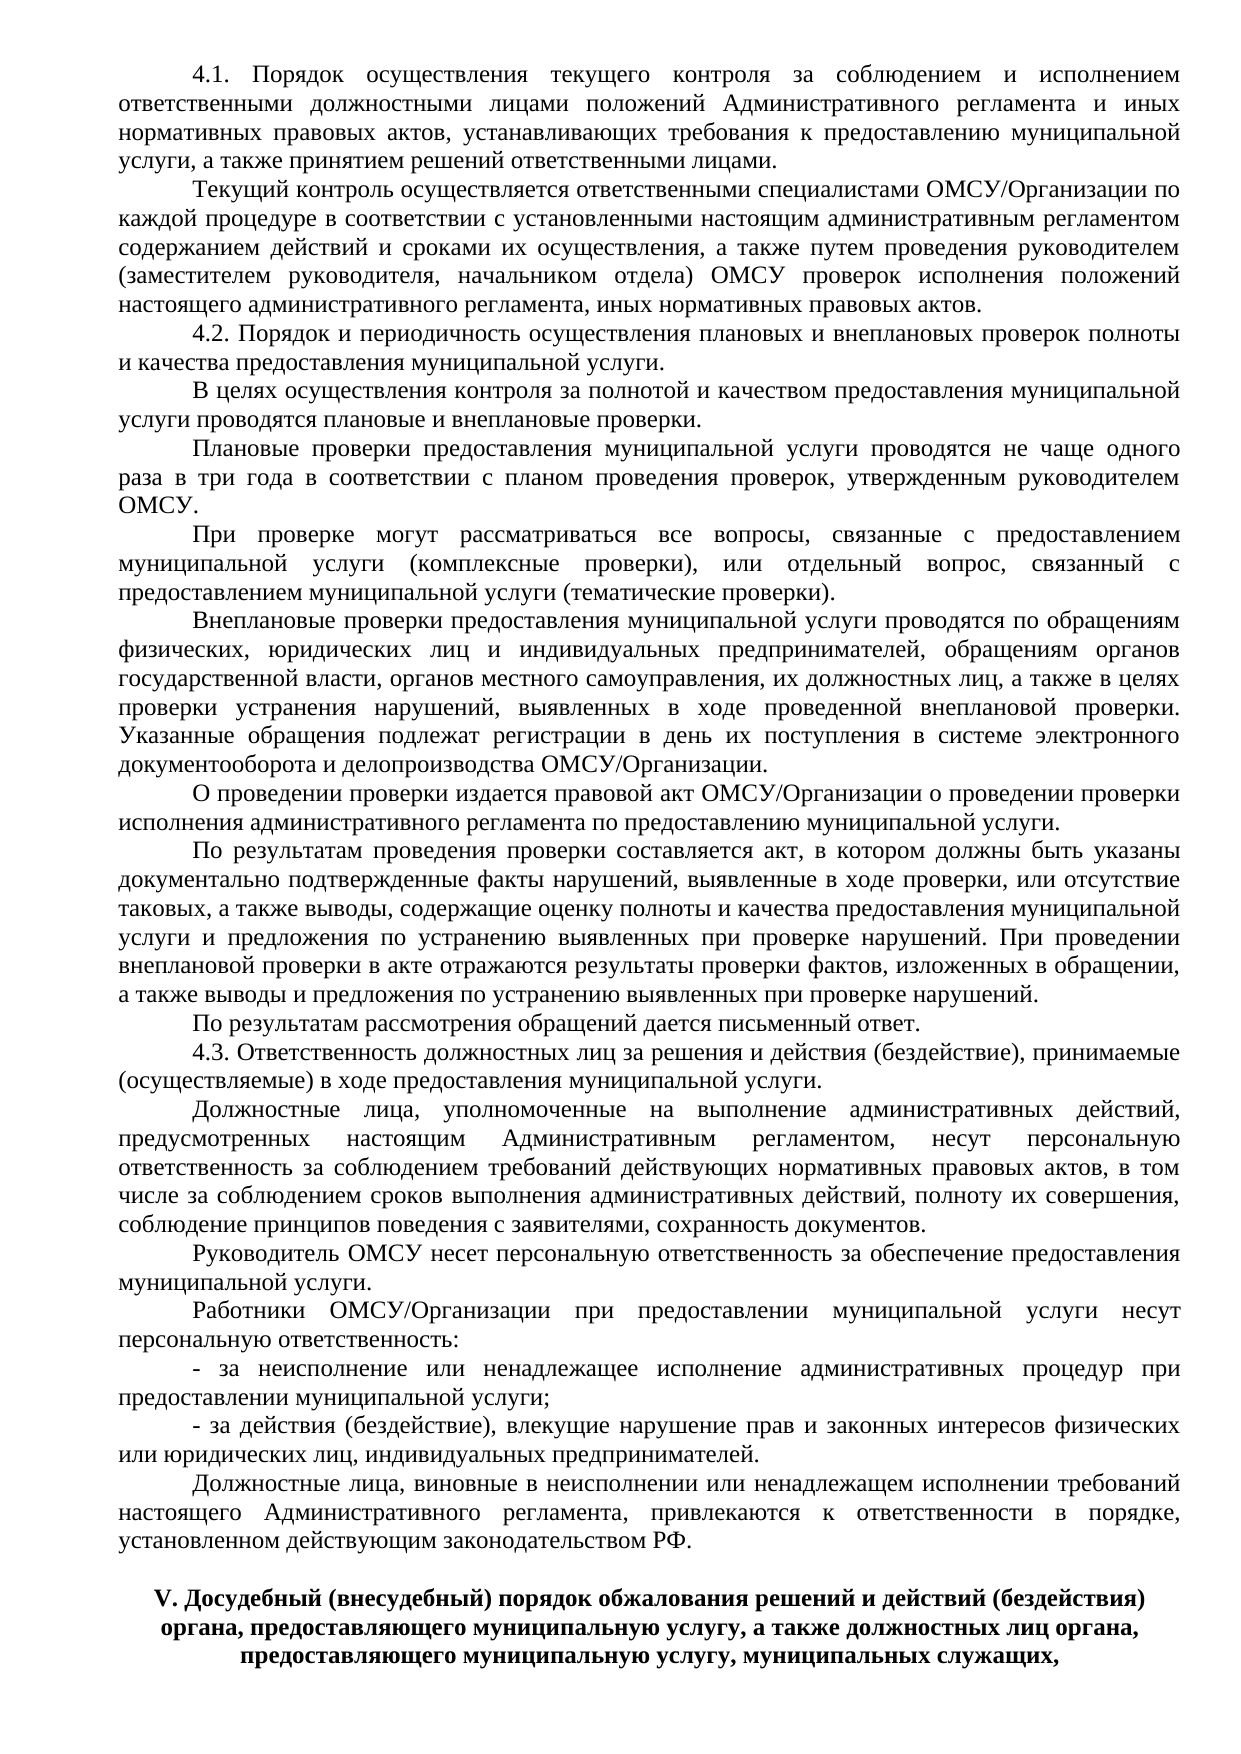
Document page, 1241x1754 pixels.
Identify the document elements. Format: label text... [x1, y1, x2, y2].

text Работники ОМСУ/Организации при предоставлении муниципальной услуги несут персональную ответственность: [118, 1295, 1181, 1353]
text Должностные лица, уполномоченные на выполнение административных действий, предусмотренных настоящим Административным регламентом, несут персональную ответственность за соблюдением требований действующих нормативных правовых актов, в том числе за соблюдением сроков выполнения административных действий, полноту их совершения, соблюдение принципов поведения с заявителями, сохранность документов. [118, 1094, 1181, 1238]
text Текущий контроль осуществляется ответственными специалистами ОМСУ/Организации по каждой процедуре в соответствии с установленными настоящим административным регламентом содержанием действий и сроками их осуществления, а также путем проведения руководителем (заместителем руководителя, начальником отдела) ОМСУ проверок исполнения положений настоящего административного регламента, иных нормативных правовых актов. [118, 174, 1181, 318]
text 4.2. Порядок и периодичность осуществления плановых и внеплановых проверок полноты и качества предоставления муниципальной услуги. [118, 318, 1181, 375]
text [118, 1583, 1181, 1669]
text По результатам рассмотрения обращений дается письменный ответ. [118, 1008, 1181, 1037]
text Руководитель ОМСУ несет персональную ответственность за обеспечение предоставления муниципальной услуги. [118, 1238, 1181, 1295]
text Внеплановые проверки предоставления муниципальной услуги проводятся по обращениям физических, юридических лиц и индивидуальных предпринимателей, обращениям органов государственной власти, органов местного самоуправления, их должностных лиц, а также в целях проверки устранения нарушений, выявленных в ходе проведенной внеплановой проверки. Указанные обращения подлежат регистрации в день их поступления в системе электронного документооборота и делопроизводства ОМСУ/Организации. [118, 605, 1181, 778]
text В целях осуществления контроля за полнотой и качеством предоставления муниципальной услуги проводятся плановые и внеплановые проверки. [118, 375, 1181, 433]
text О проведении проверки издается правовой акт ОМСУ/Организации о проведении проверки исполнения административного регламента по предоставлению муниципальной услуги. [118, 778, 1181, 835]
text 4.3. Ответственность должностных лиц за решения и действия (бездействие), принимаемые (осуществляемые) в ходе предоставления муниципальной услуги. [118, 1037, 1181, 1094]
text Должностные лица, виновные в неисполнении или ненадлежащем исполнении требований настоящего Административного регламента, привлекаются к ответственности в порядке, установленном действующим законодательством РФ. [118, 1468, 1181, 1554]
text - за неисполнение или ненадлежащее исполнение административных процедур при предоставлении муниципальной услуги; [118, 1353, 1181, 1410]
text - за действия (бездействие), влекущие нарушение прав и законных интересов физических или юридических лиц, индивидуальных предпринимателей. [118, 1410, 1181, 1468]
text 4.1. Порядок осуществления текущего контроля за соблюдением и исполнением ответственными должностными лицами положений Административного регламента и иных нормативных правовых актов, устанавливающих требования к предоставлению муниципальной услуги, а также принятием решений ответственными лицами. [118, 59, 1181, 174]
text По результатам проведения проверки составляется акт, в котором должны быть указаны документально подтвержденные факты нарушений, выявленные в ходе проверки, или отсутствие таковых, а также выводы, содержащие оценку полноты и качества предоставления муниципальной услуги и предложения по устранению выявленных при проверке нарушений. При проведении внеплановой проверки в акте отражаются результаты проверки фактов, изложенных в обращении, а также выводы и предложения по устранению выявленных при проверке нарушений. [118, 835, 1181, 1008]
text При проверке могут рассматриваться все вопросы, связанные с предоставлением муниципальной услуги (комплексные проверки), или отдельный вопрос, связанный с предоставлением муниципальной услуги (тематические проверки). [118, 519, 1181, 605]
text Плановые проверки предоставления муниципальной услуги проводятся не чаще одного раза в три года в соответствии с планом проведения проверок, утвержденным руководителем ОМСУ. [118, 433, 1181, 519]
